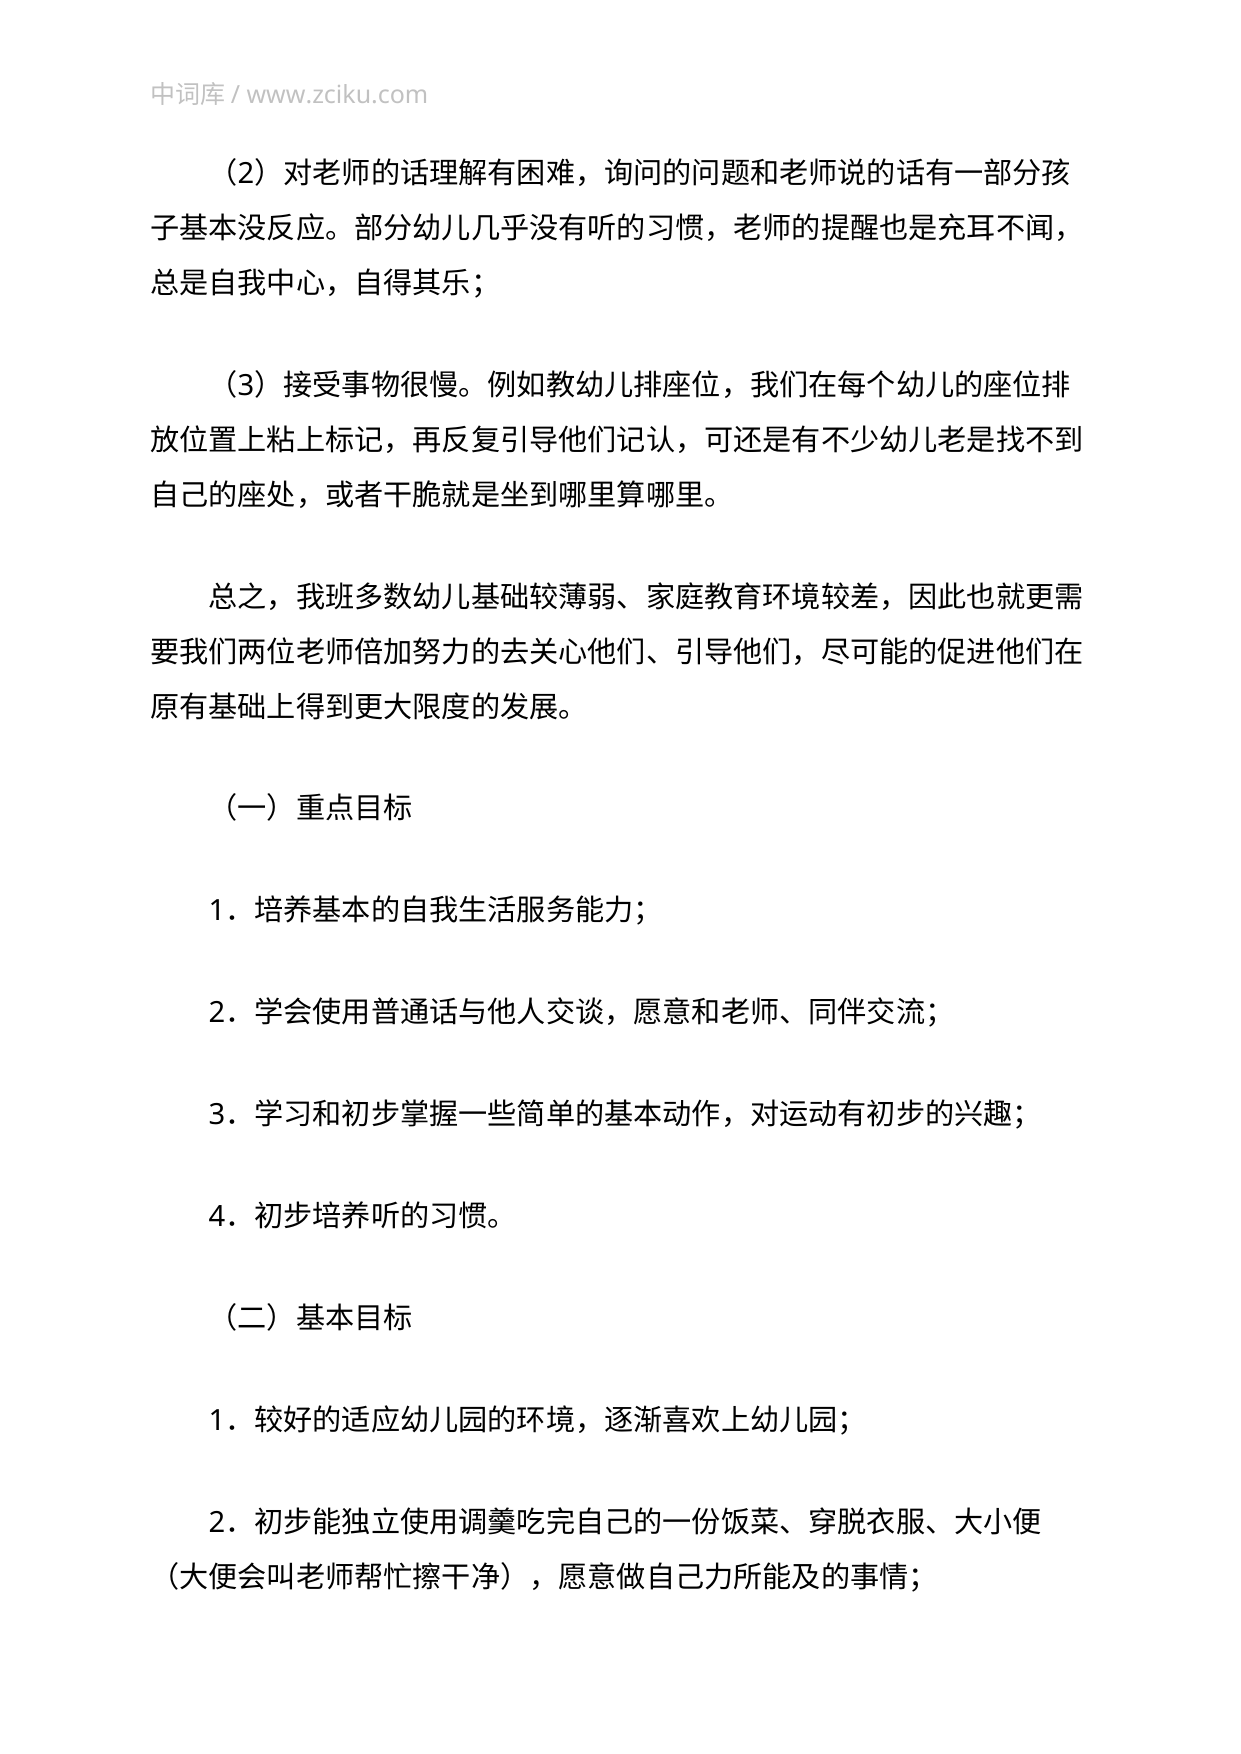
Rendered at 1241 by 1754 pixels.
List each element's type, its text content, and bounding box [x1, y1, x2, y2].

text 3．学习和初步掌握一些简单的基本动作，对运动有初步的兴趣； [150, 1091, 1090, 1133]
text （3）接受事物很慢。例如教幼儿排座位，我们在每个幼儿的座位排放位置上粘上标记，再反复引导他们记认，可还是有不少幼儿老是找不到自己的座处，或者干脆就是坐到哪里算哪里。 [150, 362, 1090, 514]
text 总之，我班多数幼儿基础较薄弱、家庭教育环境较差，因此也就更需要我们两位老师倍加努力的去关心他们、引导他们，尽可能的促进他们在原有基础上得到更大限度的发展。 [150, 573, 1090, 725]
text 2．学会使用普通话与他人交谈，愿意和老师、同伴交流； [150, 989, 1090, 1031]
text 1．较好的适应幼儿园的环境，逐渐喜欢上幼儿园； [150, 1396, 1090, 1439]
text （二）基本目标 [150, 1294, 1090, 1337]
text 4．初步培养听的习惯。 [150, 1193, 1090, 1235]
text 1．培养基本的自我生活服务能力； [150, 887, 1090, 929]
text （一）重点目标 [150, 785, 1090, 827]
text 2．初步能独立使用调羹吃完自己的一份饭菜、穿脱衣服、大小便（大便会叫老师帮忙擦干净），愿意做自己力所能及的事情； [150, 1498, 1090, 1596]
text （2）对老师的话理解有困难，询问的问题和老师说的话有一部分孩子基本没反应。部分幼儿几乎没有听的习惯，老师的提醒也是充耳不闻，总是自我中心，自得其乐； [150, 150, 1090, 302]
